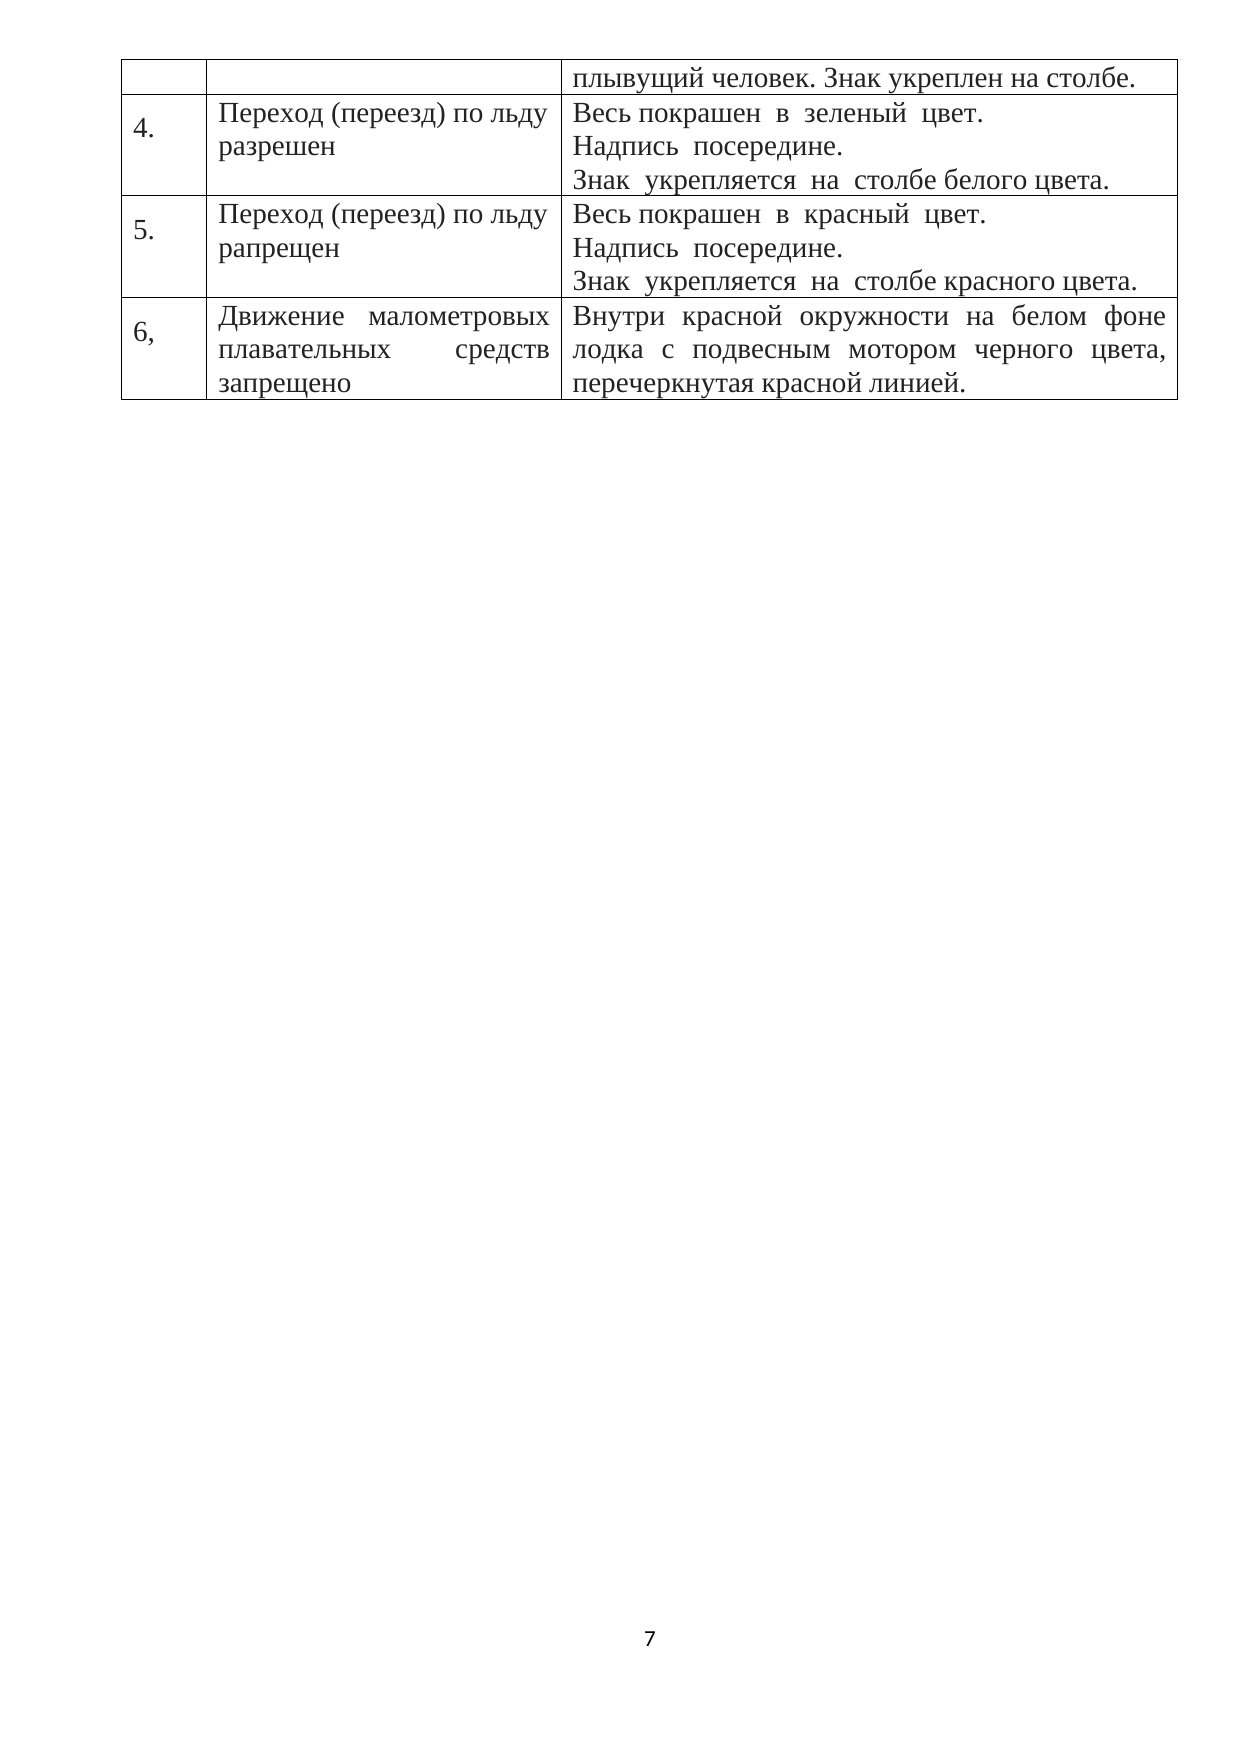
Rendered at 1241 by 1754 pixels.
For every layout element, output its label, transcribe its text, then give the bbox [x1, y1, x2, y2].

table_cell Внутри красной окружности на белом фоне лодка с подвесным мотором черного цвета, перечеркнутая красной линией. [562, 298, 1177, 399]
table_cell Переход (переезд) по льду разрешен [207, 95, 561, 195]
table_cell Весь покрашен в зеленый цвет. Надпись посередине. Знак укрепляется на столбе белого цвета. [562, 95, 1177, 195]
table_cell 3. [122, 60, 206, 94]
table_cell 4. [122, 95, 206, 195]
table_cell Весь покрашен в красный цвет. Надпись посередине. Знак укрепляется на столбе красного цвета. [562, 196, 1177, 297]
table_cell 5. [122, 196, 206, 297]
table_cell Переход (переезд) по льду рапрещен [207, 196, 561, 297]
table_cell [562, 60, 1177, 94]
table_cell Движение малометровых плавательных средств запрещено [207, 298, 561, 399]
table_cell 6, [122, 298, 206, 399]
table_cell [207, 60, 561, 94]
